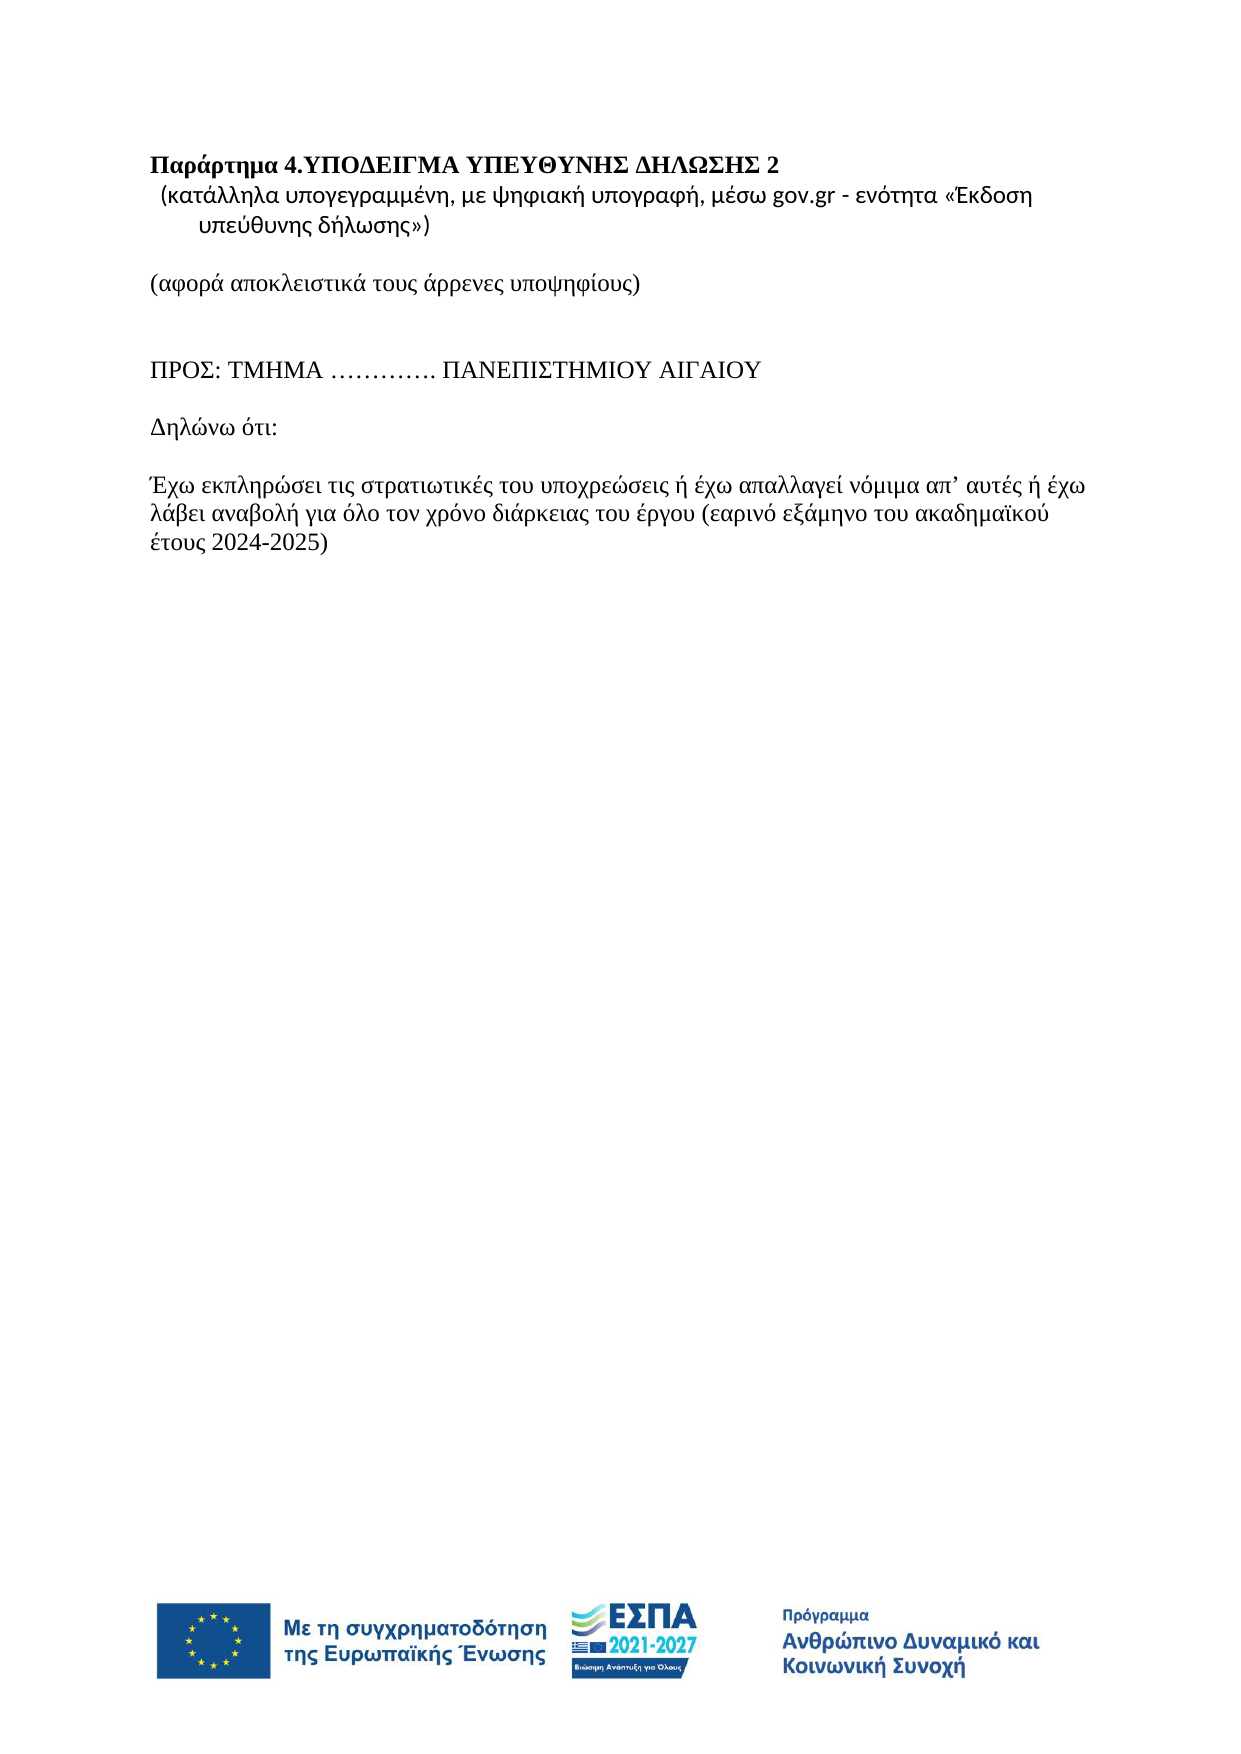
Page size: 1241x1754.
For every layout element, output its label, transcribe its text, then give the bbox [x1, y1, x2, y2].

text Δηλώνω ότι: [150, 412, 1090, 441]
text (αφορά αποκλειστικά τους άρρενες υποψηφίους) [150, 268, 1090, 297]
text Έχω εκπληρώσει τις στρατιωτικές του υποχρεώσεις ή έχω απαλλαγεί νόμιμα απ’ αυτές ή έχω λάβει αναβολή για όλο τον χρόνο διάρκειας του έργου (εαρινό εξάμηνο του ακαδημαϊκού έτους 2024-2025) [150, 470, 1090, 556]
text (κατάλληλα υπογεγραμμένη, με ψηφιακή υπογραφή, μέσω gov.gr - ενότητα «Έκδοση υπεύθυνης δήλωσης») [160, 179, 1090, 240]
text ΠΡΟΣ: ΤΜΗΜΑ …………. ΠΑΝΕΠΙΣΤΗΜΙΟΥ ΑΙΓΑΙΟΥ [150, 355, 1090, 383]
text Παράρτημα 4.ΥΠΟΔΕΙΓΜΑ ΥΠΕΥΘΥΝΗΣ ΔΗΛΩΣΗΣ 2 [150, 150, 1090, 179]
